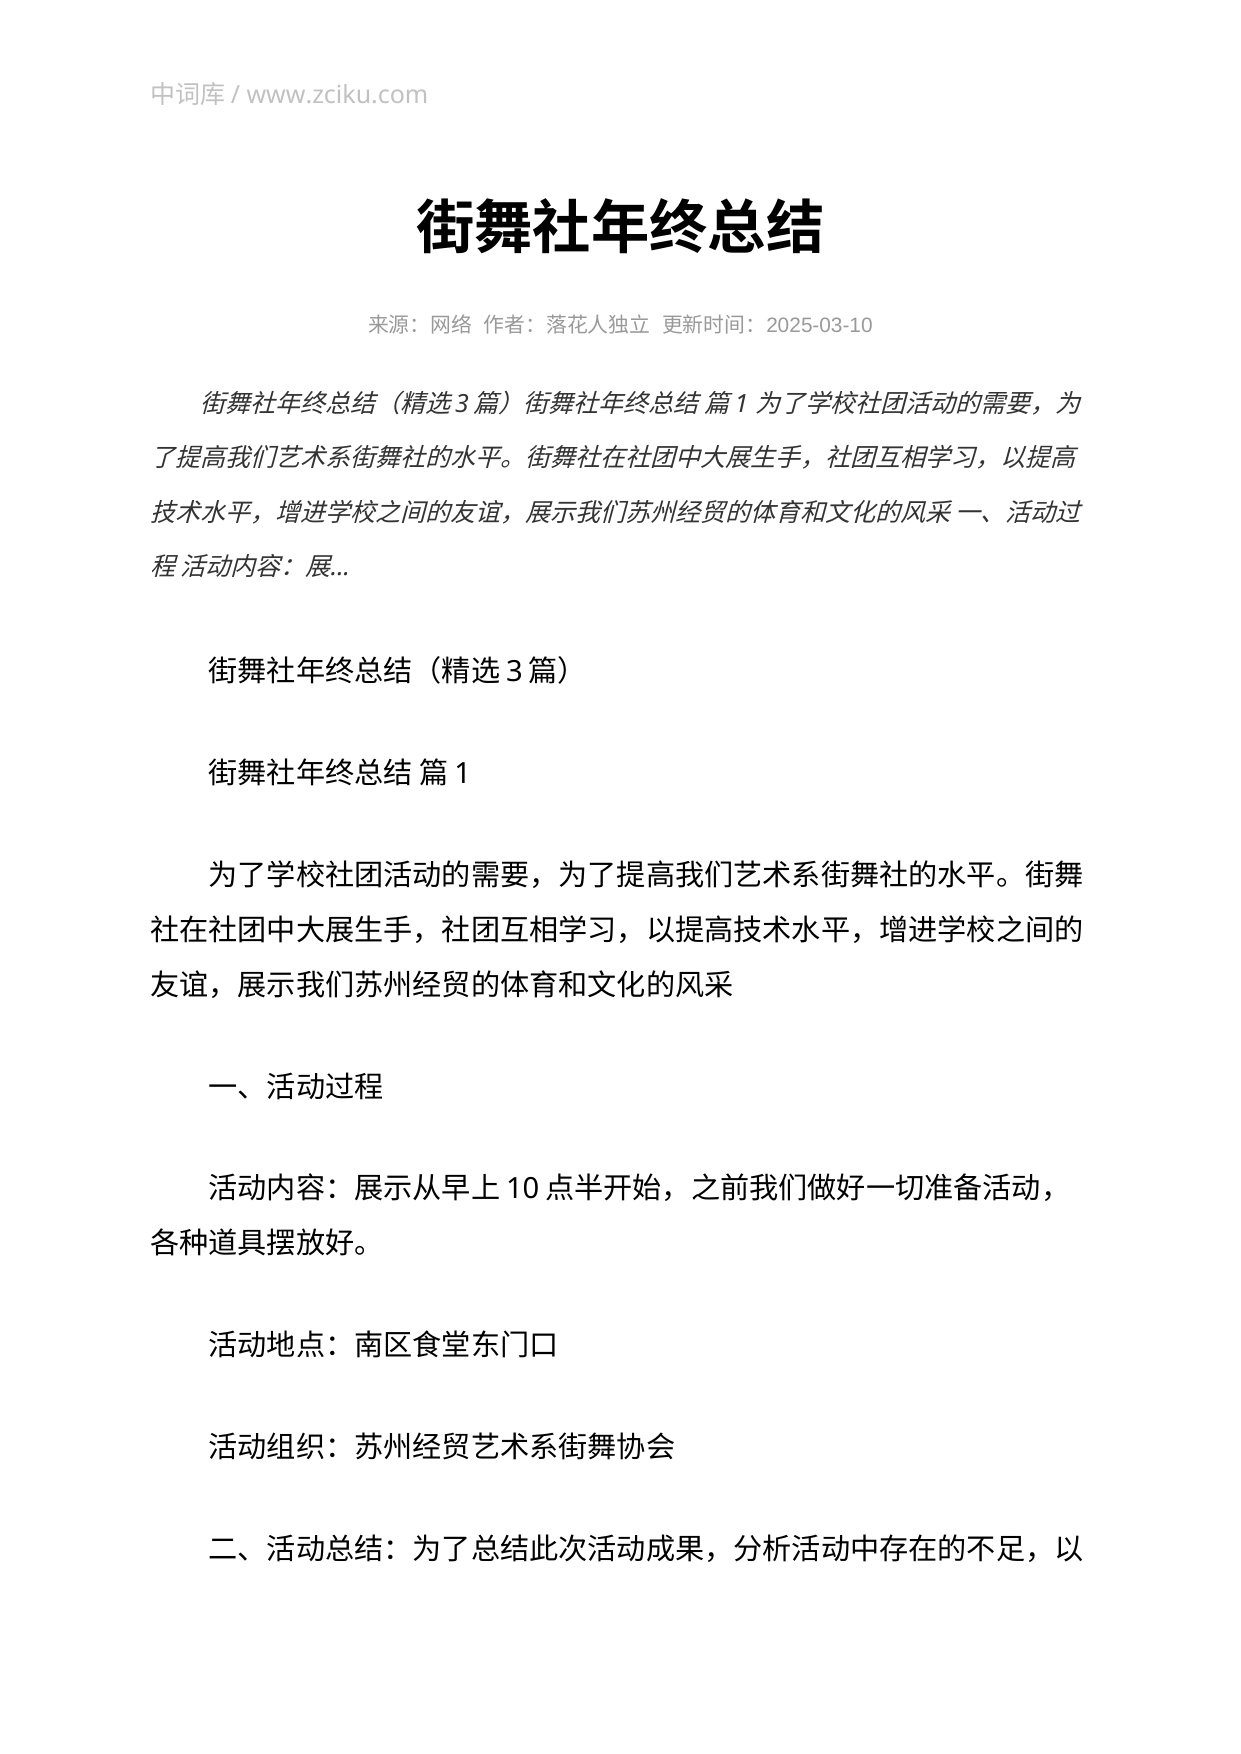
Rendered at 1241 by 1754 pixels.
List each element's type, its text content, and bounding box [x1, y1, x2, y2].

text 来源：网络 作者：落花人独立 更新时间：2025-03-10 [150, 313, 1090, 337]
text 一、活动过程 [150, 1063, 1090, 1106]
text 活动内容：展示从早上10点半开始，之前我们做好一切准备活动，各种道具摆放好。 [150, 1165, 1090, 1262]
text 街舞社年终总结 篇1 [150, 750, 1090, 792]
text 活动组织：苏州经贸艺术系街舞协会 [150, 1424, 1090, 1466]
text 街舞社年终总结（精选3篇）街舞社年终总结 篇1 为了学校社团活动的需要，为了提高我们艺术系街舞社的水平。街舞社在社团中大展生手，社团互相学习，以提高技术水平，增进学校之间的友谊，展示我们苏州经贸的体育和文化的风采 一、活动过程 活动内容：展... [150, 383, 1090, 583]
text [150, 1525, 1090, 1568]
subtitle 街舞社年终总结 [150, 181, 1090, 266]
text 街舞社年终总结（精选3篇） [150, 648, 1090, 690]
text 活动地点：南区食堂东门口 [150, 1322, 1090, 1364]
text 为了学校社团活动的需要，为了提高我们艺术系街舞社的水平。街舞社在社团中大展生手，社团互相学习，以提高技术水平，增进学校之间的友谊，展示我们苏州经贸的体育和文化的风采 [150, 852, 1090, 1004]
